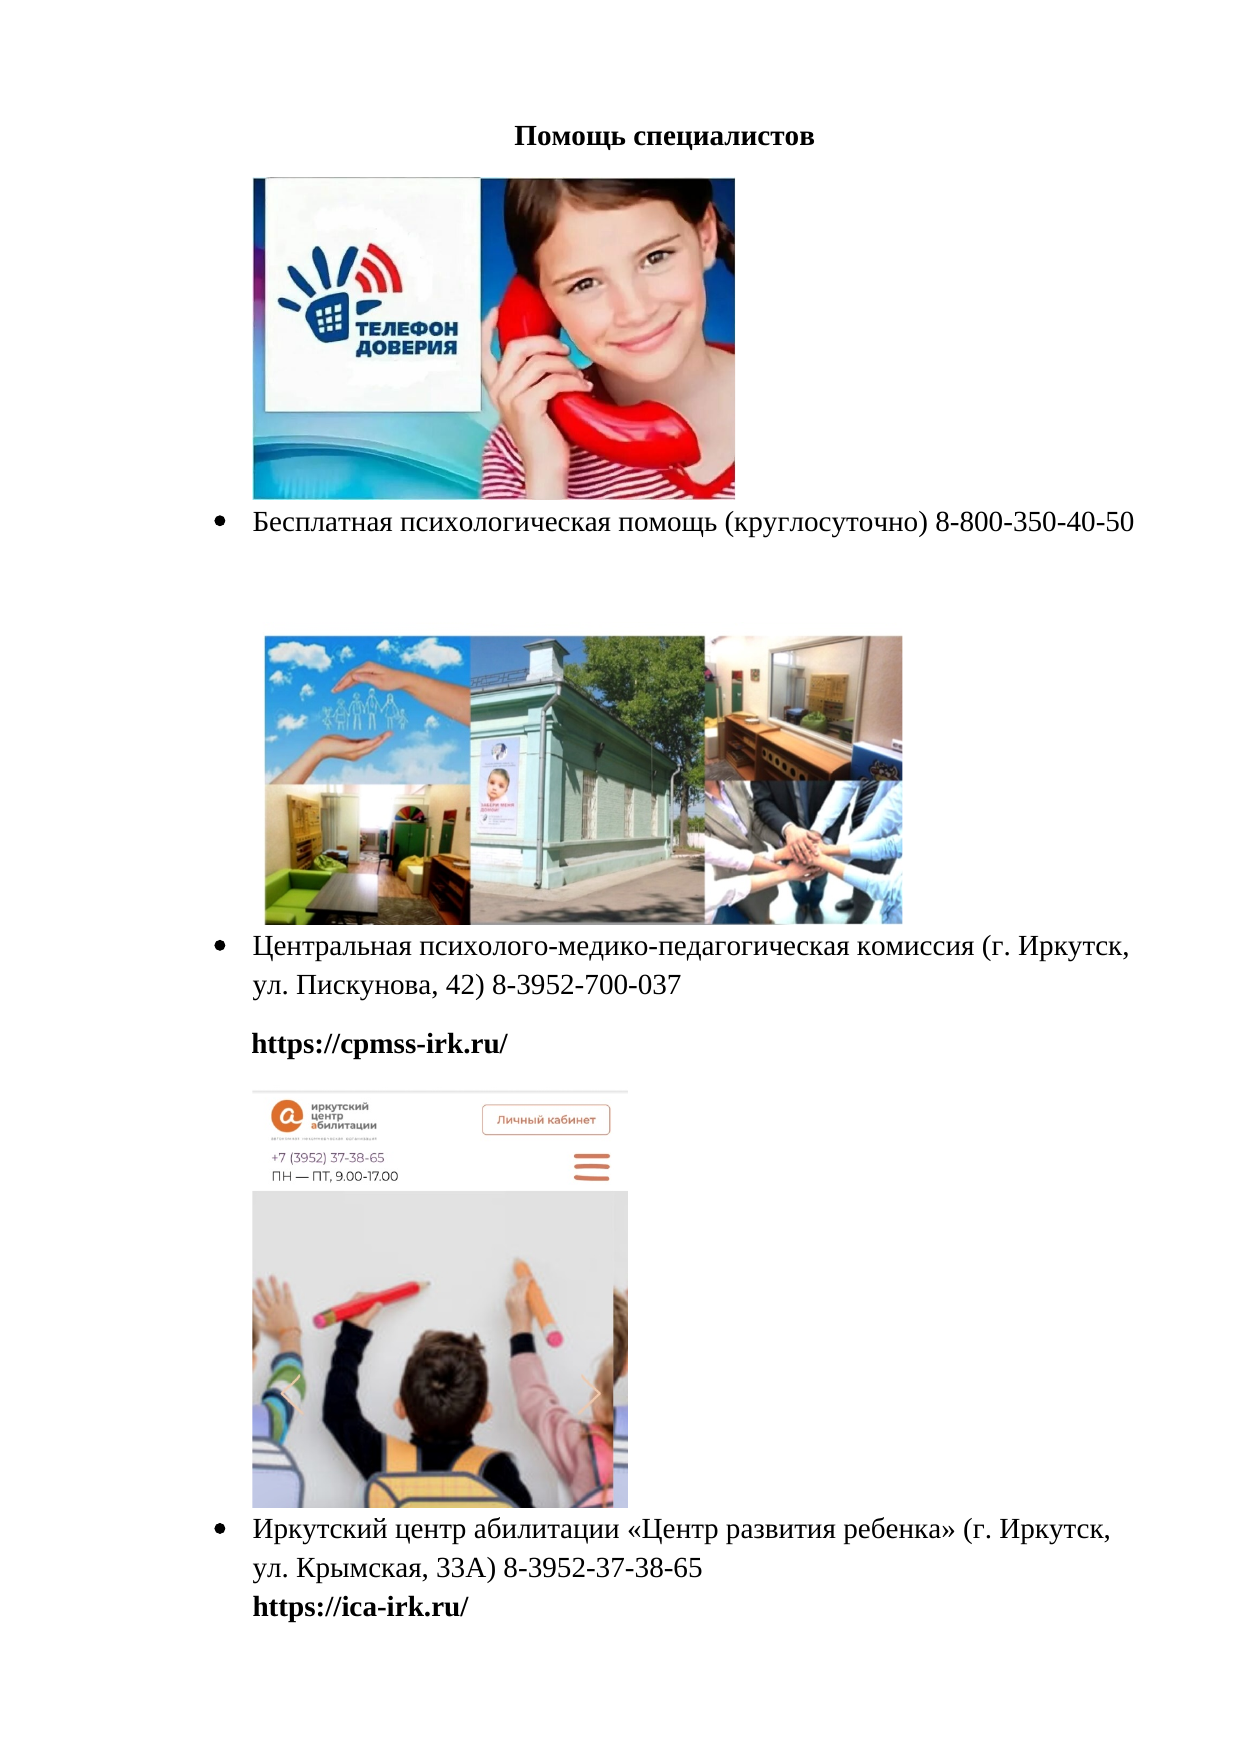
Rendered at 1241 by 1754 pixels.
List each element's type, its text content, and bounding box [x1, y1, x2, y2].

text https://cpmss-irk.ru/ [215, 1026, 1152, 1060]
list Центральная психолого-медико-педагогическая комиссия (г. Иркутск, ул. Пискунова, 42) 8-3952-700-037 [215, 928, 1152, 1001]
picture [252, 177, 736, 500]
list Бесплатная психологическая помощь (круглосуточно) 8-800-350-40-50 [215, 504, 1152, 537]
picture [252, 622, 903, 925]
text Помощь специалистов [177, 118, 1152, 152]
list Иркутский центр абилитации «Центр развития ребенка» (г. Иркутск, ул. Крымская, 33А) 8-3952-37-38-65 [215, 1511, 1152, 1584]
list https://ica-irk.ru/ [252, 1589, 1152, 1622]
picture [252, 1085, 628, 1508]
